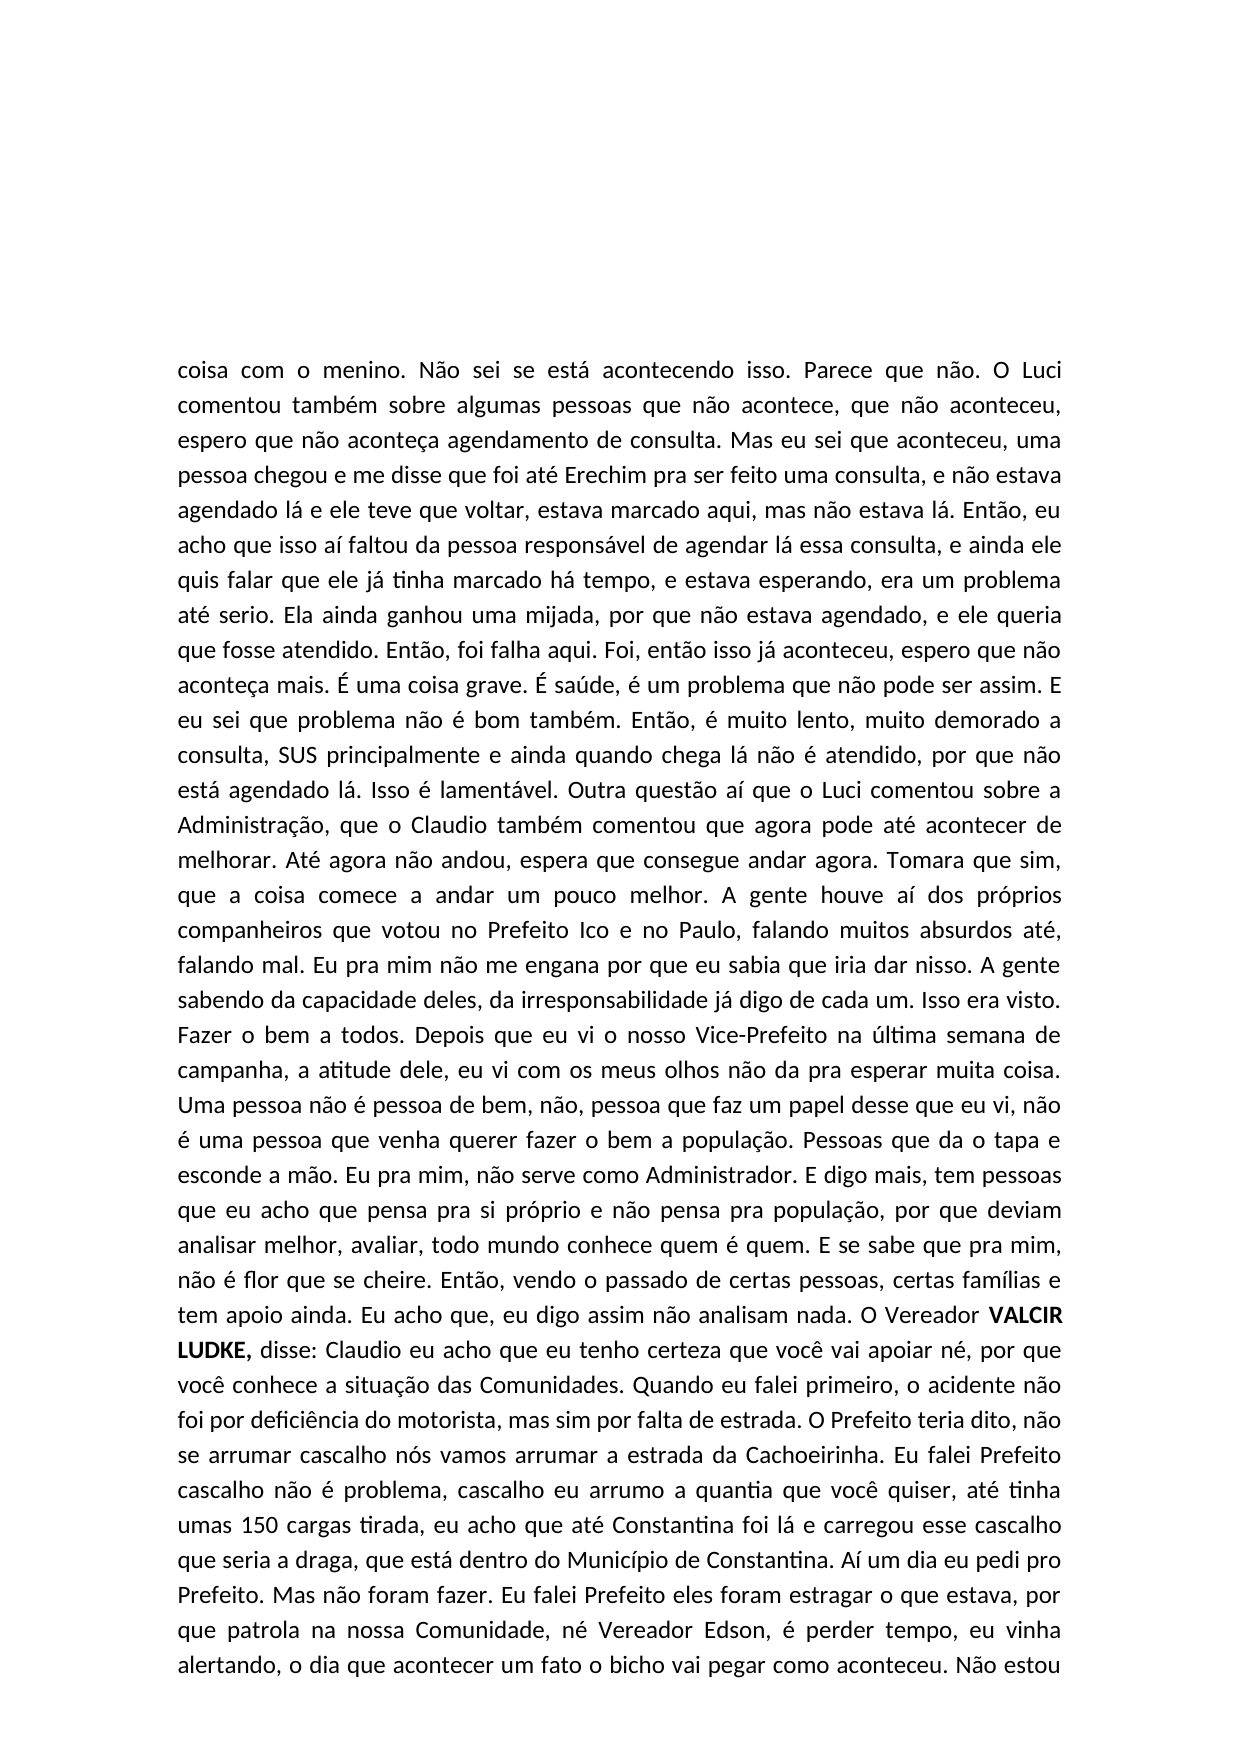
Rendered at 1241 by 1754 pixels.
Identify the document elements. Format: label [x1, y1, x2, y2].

text [177, 354, 1063, 1680]
